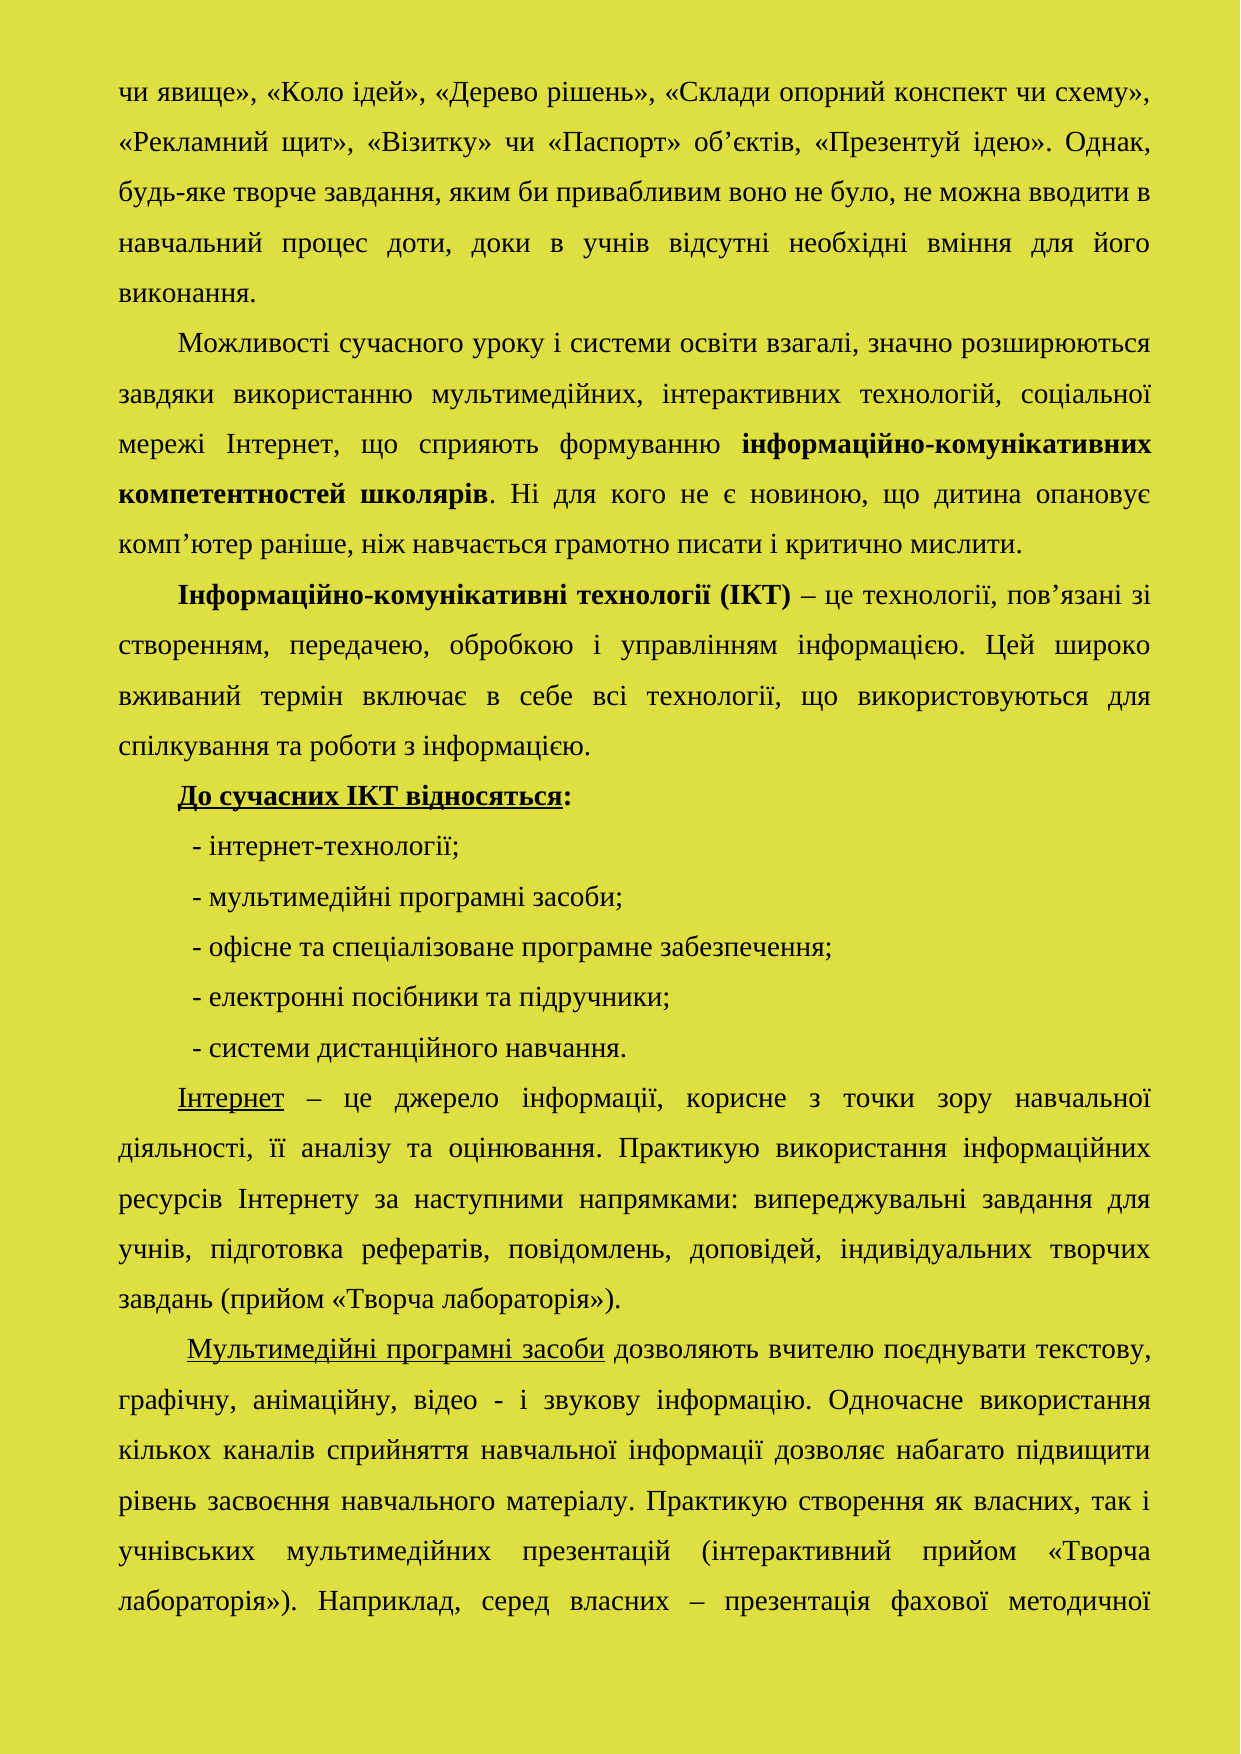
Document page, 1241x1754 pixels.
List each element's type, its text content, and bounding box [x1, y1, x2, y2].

list електронні посібники та підручники; [118, 979, 1152, 1013]
list мультимедійні програмні засоби; [118, 879, 1152, 912]
text До сучасних ІКТ відносяться: [118, 778, 1152, 812]
text Інформаційно-комунікативні технології (ІКТ) – це технології, пов’язані зі створенням, передачею, обробкою і управлінням інформацією. Цей широко вживаний термін включає в себе всі технології, що використовуються для спілкування та роботи з інформацією. [118, 577, 1152, 761]
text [118, 1332, 1152, 1617]
list офісне та спеціалізоване програмне забезпечення; [118, 929, 1152, 963]
list системи дистанційного навчання. [118, 1030, 1152, 1063]
list інтернет-технології; [118, 828, 1152, 862]
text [118, 74, 1152, 309]
text Інтернет – це джерело інформації, корисне з точки зору навчальної діяльності, її аналізу та оцінювання. Практикую використання інформаційних ресурсів Інтернету за наступними напрямками: випереджувальні завдання для учнів, підготовка рефератів, повідомлень, доповідей, індивідуальних творчих завдань (прийом «Творча лабораторія»). [118, 1080, 1152, 1315]
text Можливості сучасного уроку і системи освіти взагалі, значно розширюються завдяки використанню мультимедійних, інтерактивних технологій, соціальної мережі Інтернет, що сприяють формуванню інформаційно-комунікативних компетентностей школярів. Ні для кого не є новиною, що дитина опановує комп’ютер раніше, ніж навчається грамотно писати і критично мислити. [118, 325, 1152, 560]
